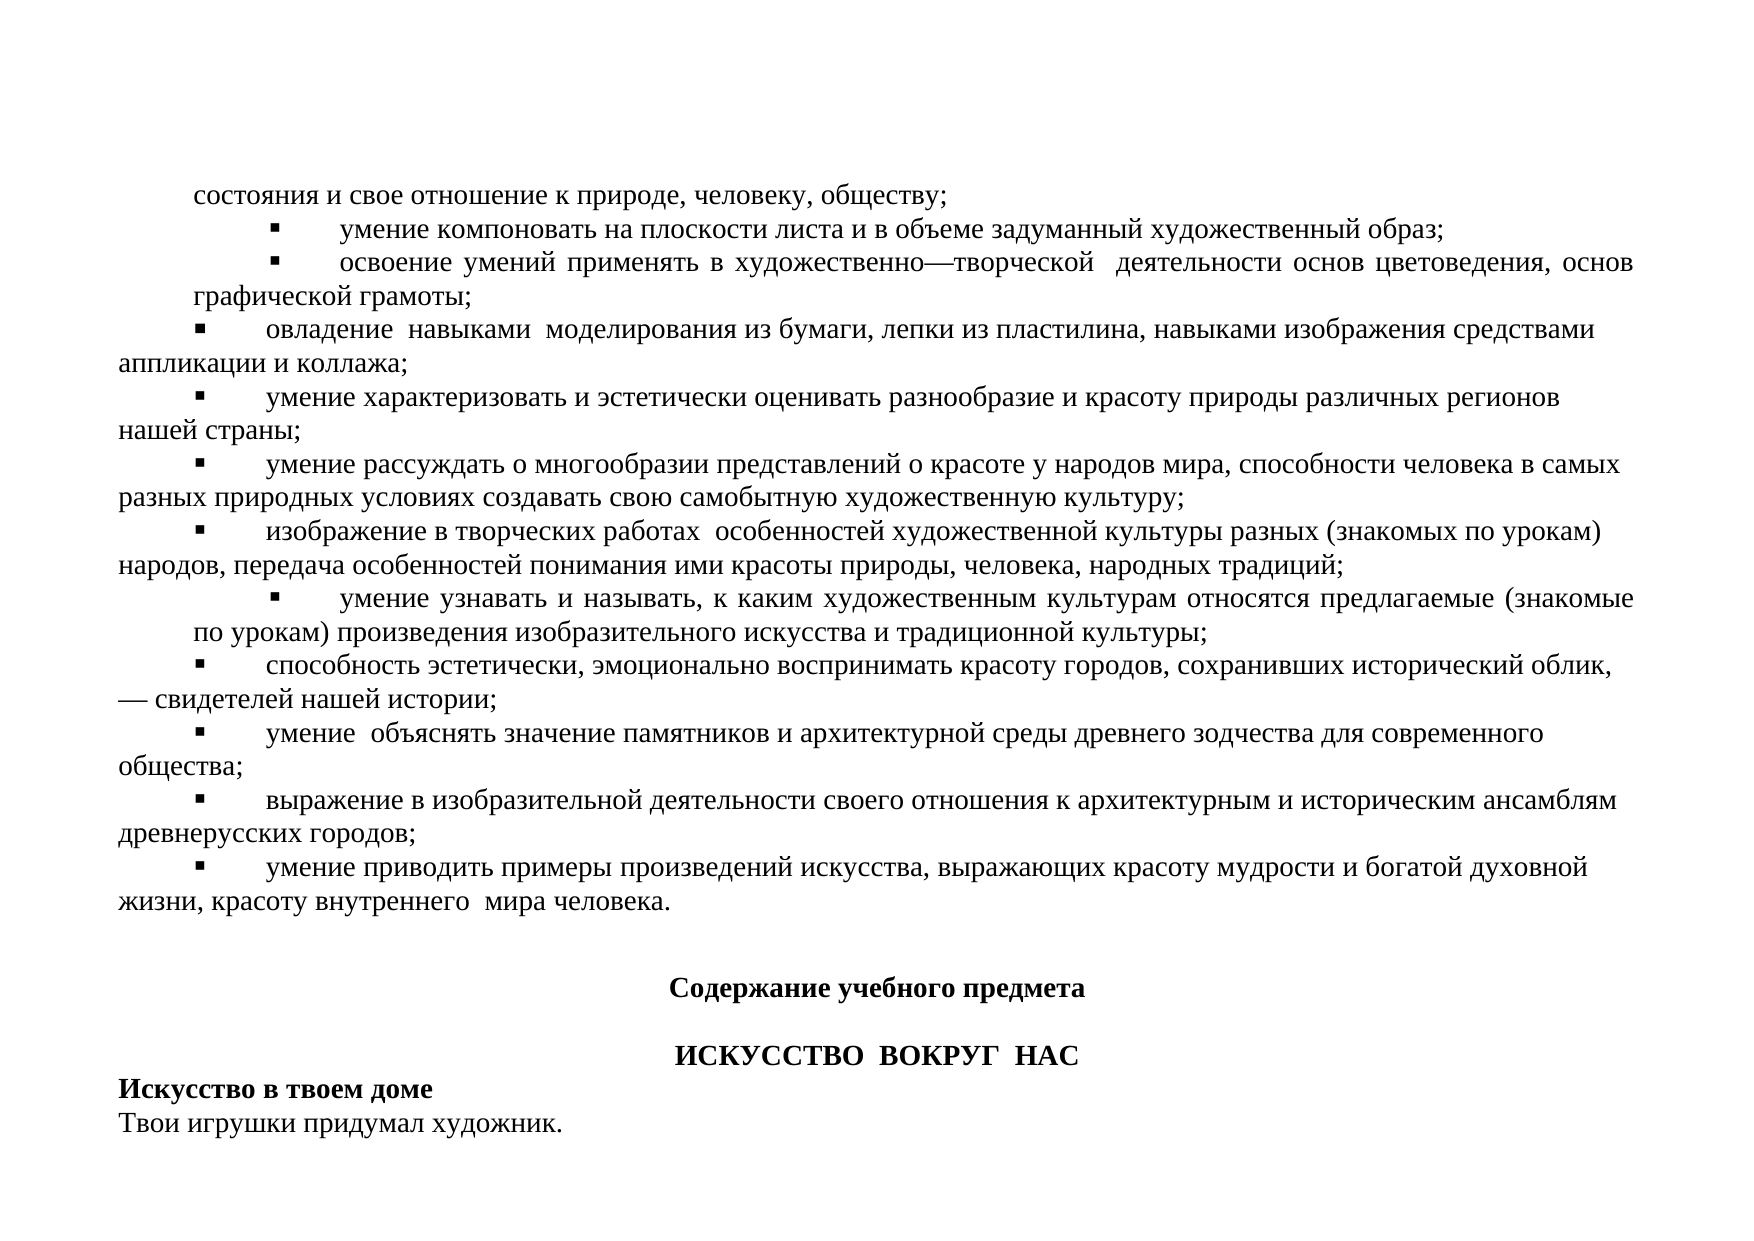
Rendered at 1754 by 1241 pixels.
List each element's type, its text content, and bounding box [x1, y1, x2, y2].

list способность эстетически, эмоционально воспринимать красоту городов, сохранивших исторический облик, — свидетелей нашей истории; [118, 647, 1636, 715]
list умение характеризовать и эстетически оценивать разнообразие и красоту природы различных регионов нашей страны; [118, 379, 1636, 446]
text ИСКУССТВО ВОКРУГ НАС [118, 1038, 1636, 1071]
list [193, 177, 1635, 211]
list выражение в изобразительной деятельности своего отношения к архитектурным и историческим ансамблям древнерусских городов; [118, 782, 1636, 849]
list овладение навыками моделирования из бумаги, лепки из пластилина, навыками изображения средствами аппликации и коллажа; [118, 312, 1636, 379]
text Искусство в твоем доме [118, 1071, 1636, 1105]
text Содержание учебного предмета [118, 971, 1636, 1004]
text Твои игрушки придумал художник. [118, 1105, 1636, 1138]
list умение компоновать на плоскости листа и в объеме задуманный художественный образ; [193, 211, 1635, 244]
list умение узнавать и называть, к каким художественным культурам относятся предлагаемые (знакомые по урокам) произведения изобразительного искусства и традиционной культуры; [193, 580, 1635, 647]
list умение объяснять значение памятников и архитектурной среды древнего зодчества для современного общества; [118, 715, 1636, 782]
list умение приводить примеры произведений искусства, выражающих красоту мудрости и богатой духовной жизни, красоту внутреннего мира человека. [118, 849, 1636, 916]
list умение рассуждать о многообразии представлений о красоте у народов мира, способности человека в самых разных природных условиях создавать свою самобытную художественную культуру; [118, 446, 1636, 513]
list освоение умений применять в художественно—творческой деятельности основ цветоведения, основ графической грамоты; [193, 244, 1635, 312]
list изображение в творческих работах особенностей художественной культуры разных (знакомых по урокам) народов, передача особенностей понимания ими красоты природы, человека, народных традиций; [118, 513, 1636, 580]
